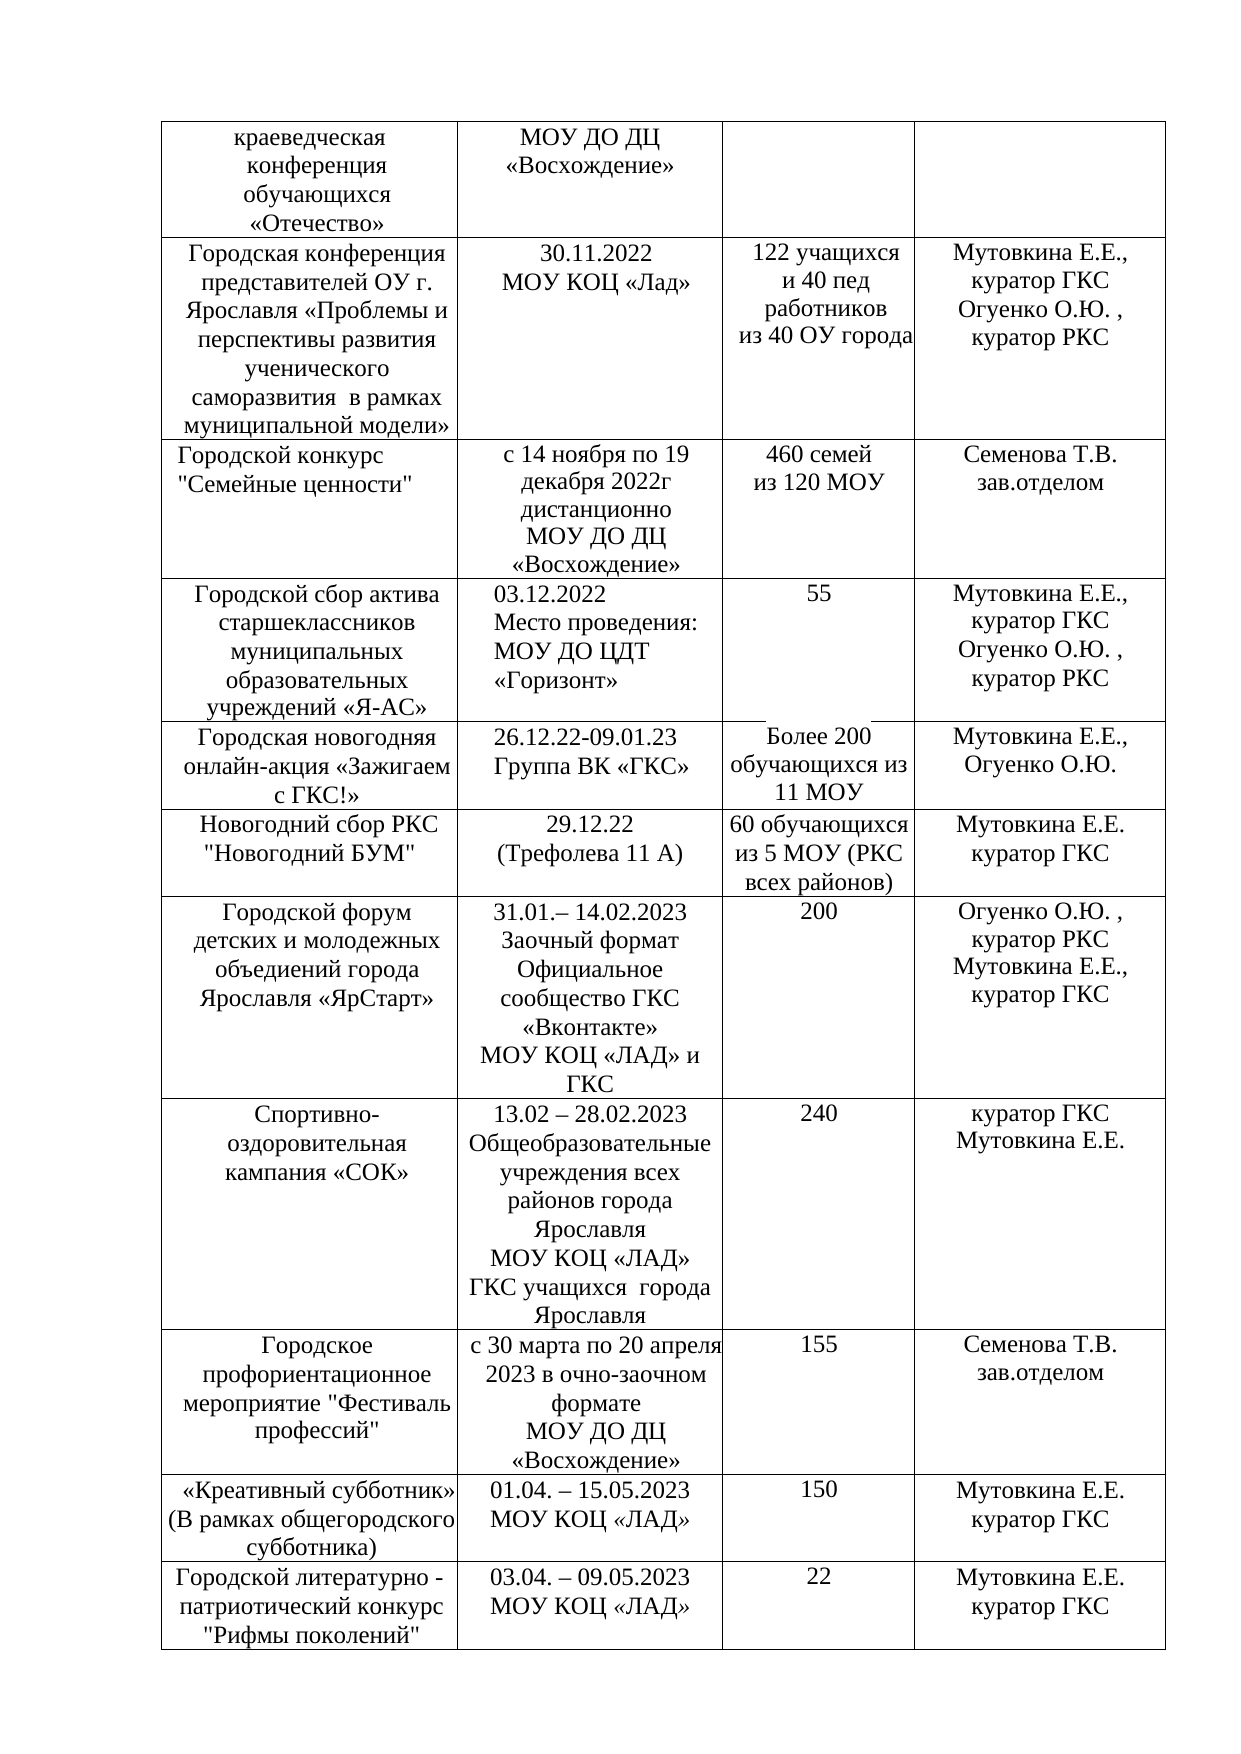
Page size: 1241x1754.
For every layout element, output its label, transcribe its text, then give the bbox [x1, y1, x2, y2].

table_cell Городской конкурс "Семейные ценности" [162, 440, 457, 578]
table_cell Мутовкина Е.Е. куратор ГКС [915, 1562, 1165, 1648]
table_cell 150 [723, 1475, 914, 1561]
table_cell с 30 марта по 20 апреля 2023 в очно-заочном формате МОУ ДО ДЦ «Восхождение» [458, 1330, 722, 1474]
table_cell «Креативный субботник» (В рамках общегородского субботника) [162, 1475, 457, 1561]
table_cell 155 [723, 1330, 914, 1474]
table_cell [458, 122, 722, 237]
table_cell Городская конференция представителей ОУ г. Ярославля «Проблемы и перспективы развития ученического саморазвития в рамках муниципальной модели» [162, 238, 457, 439]
table_cell Мутовкина Е.Е. куратор ГКС [915, 1475, 1165, 1561]
table_cell 240 [723, 1099, 914, 1329]
table_cell Мутовкина Е.Е. куратор ГКС [915, 810, 1165, 896]
table_cell Мутовкина Е.Е., Огуенко О.Ю. [915, 722, 1165, 808]
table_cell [915, 122, 1165, 237]
table_cell 01.04. – 15.05.2023 МОУ КОЦ «ЛАД» [458, 1475, 722, 1561]
table_cell 460 семей из 120 МОУ [723, 440, 914, 578]
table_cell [723, 122, 914, 237]
table_cell 03.12.2022 Место проведения: МОУ ДО ЦДТ «Горизонт» [458, 579, 722, 721]
table_cell Мутовкина Е.Е., куратор ГКС Огуенко О.Ю. , куратор РКС [915, 238, 1165, 439]
table_cell 29.12.22 (Трефолева 11 А) [458, 810, 722, 896]
table_cell 30.11.2022 МОУ КОЦ «Лад» [458, 238, 722, 439]
table_cell Семенова Т.В. зав.отделом [915, 440, 1165, 578]
table_cell Семенова Т.В. зав.отделом [915, 1330, 1165, 1474]
table_cell 122 учащихся и 40 пед работников из 40 ОУ города [723, 238, 914, 439]
table_cell Городское профориентационное мероприятие "Фестиваль профессий" [162, 1330, 457, 1474]
table_cell 31.01.– 14.02.2023 Заочный формат Официальное сообщество ГКС «Вконтакте» МОУ КОЦ «ЛАД» и ГКС [458, 897, 722, 1098]
table_cell Мутовкина Е.Е., куратор ГКС Огуенко О.Ю. , куратор РКС [915, 579, 1165, 721]
table_cell 13.02 – 28.02.2023 Общеобразовательные учреждения всех районов города Ярославля МОУ КОЦ «ЛАД» ГКС учащихся города Ярославля [458, 1099, 722, 1329]
table_cell Городская новогодняя онлайн-акция «Зажигаем с ГКС!» [162, 722, 457, 808]
table_cell Спортивно-оздоровительная кампания «СОК» [162, 1099, 457, 1329]
table_cell с 14 ноября по 19 декабря 2022г дистанционно МОУ ДО ДЦ «Восхождение» [458, 440, 722, 578]
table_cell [162, 122, 457, 237]
table_cell куратор ГКС Мутовкина Е.Е. [915, 1099, 1165, 1329]
table_cell 03.04. – 09.05.2023 МОУ КОЦ «ЛАД» [458, 1562, 722, 1648]
table_cell Новогодний сбор РКС "Новогодний БУМ" [162, 810, 457, 896]
table_cell 60 обучающихся из 5 МОУ (РКС всех районов) [723, 810, 914, 896]
table_cell 55 [723, 579, 914, 721]
table_cell 22 [723, 1562, 914, 1648]
table_cell 200 [723, 897, 914, 1098]
table_cell Городской сбор актива старшеклассников муниципальных образовательных учреждений «Я-АС» [162, 579, 457, 721]
table_cell Городской форум детских и молодежных объедиений города Ярославля «ЯрСтарт» [162, 897, 457, 1098]
table_cell Огуенко О.Ю. , куратор РКС Мутовкина Е.Е., куратор ГКС [915, 897, 1165, 1098]
table_cell Более 200 обучающихся из 11 МОУ [723, 722, 914, 808]
table_cell 26.12.22-09.01.23 Группа ВК «ГКС» [458, 722, 722, 808]
